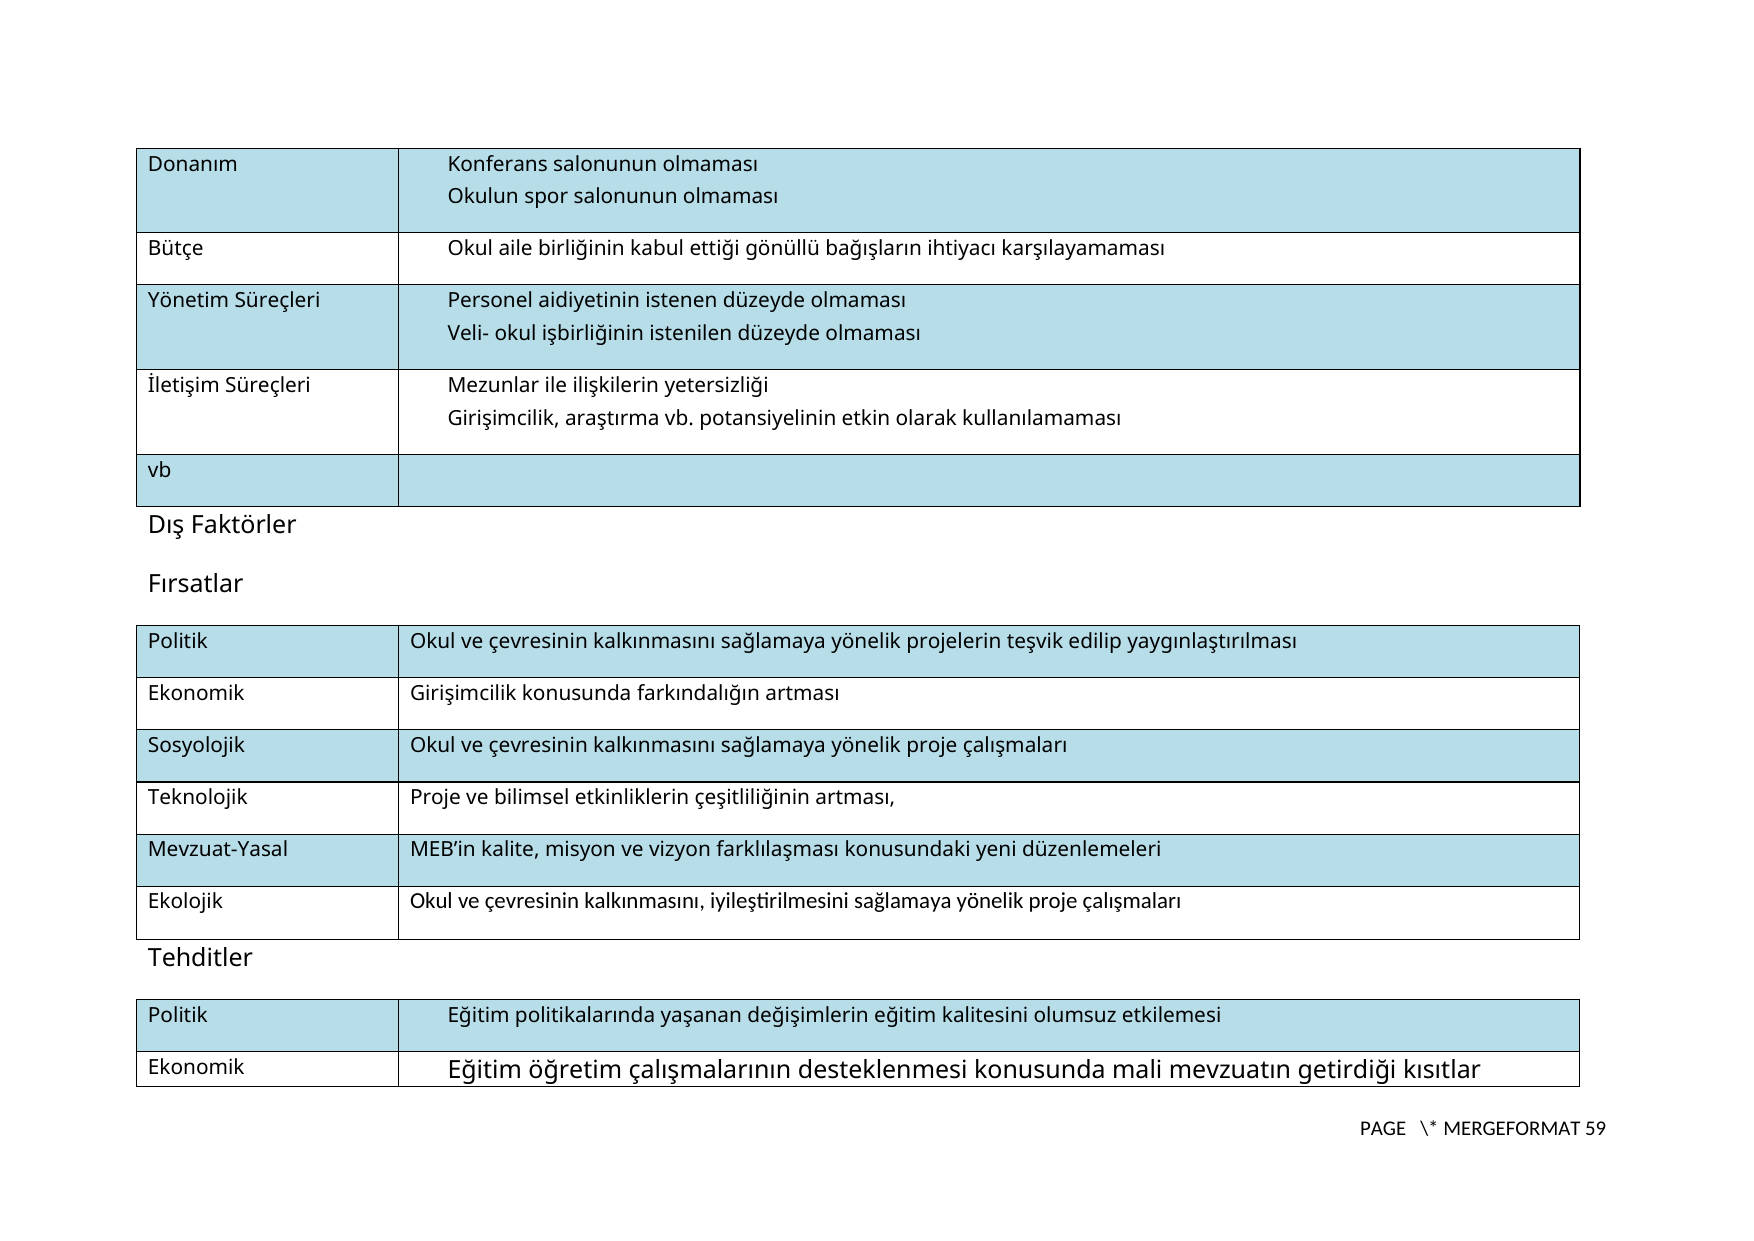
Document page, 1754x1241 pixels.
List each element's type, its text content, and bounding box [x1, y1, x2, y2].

table_cell Sosyolojik [137, 730, 398, 781]
table_cell Ekonomik [137, 678, 398, 729]
table_cell Girişimcilik konusunda farkındalığın artması [399, 678, 1579, 729]
table_cell [399, 455, 1579, 506]
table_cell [399, 149, 1579, 232]
table_header Politik [137, 626, 398, 677]
table_cell Personel aidiyetinin istenen düzeyde olmaması Veli- okul işbirliğinin istenilen düzeyde olmaması [399, 285, 1579, 369]
table_header Okul ve çevresinin kalkınmasını sağlamaya yönelik projelerin teşvik edilip yaygınlaştırılması [399, 626, 1579, 677]
table_cell vb [137, 455, 398, 506]
table_cell Donanım [137, 149, 398, 232]
table_cell Mezunlar ile ilişkilerin yetersizliği Girişimcilik, araştırma vb. potansiyelinin etkin olarak kullanılamaması [399, 370, 1579, 454]
text Fırsatlar [148, 566, 1606, 600]
table_cell Okul ve çevresinin kalkınmasını sağlamaya yönelik proje çalışmaları [399, 730, 1579, 781]
table_cell Mevzuat-Yasal [137, 835, 398, 886]
table_header Politik [137, 1000, 398, 1051]
table_cell Proje ve bilimsel etkinliklerin çeşitliliğinin artması, [399, 783, 1579, 833]
table_cell Okul aile birliğinin kabul ettiği gönüllü bağışların ihtiyacı karşılayamaması [399, 233, 1579, 284]
table_cell Ekonomik [137, 1052, 398, 1086]
table_cell İletişim Süreçleri [137, 370, 398, 454]
table_cell Ekolojik [137, 887, 398, 938]
text Tehditler [148, 939, 1606, 973]
table_cell Okul ve çevresinin kalkınmasını, iyileştirilmesini sağlamaya yönelik proje çalışmaları [399, 887, 1579, 938]
table_cell Yönetim Süreçleri [137, 285, 398, 369]
table_cell MEB’in kalite, misyon ve vizyon farklılaşması konusundaki yeni düzenlemeleri [399, 835, 1579, 886]
table_cell Bütçe [137, 233, 398, 284]
table_cell Teknolojik [137, 783, 398, 833]
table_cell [399, 1052, 1579, 1086]
table_header Eğitim politikalarında yaşanan değişimlerin eğitim kalitesini olumsuz etkilemesi [399, 1000, 1579, 1051]
text Dış Faktörler [148, 507, 1606, 541]
